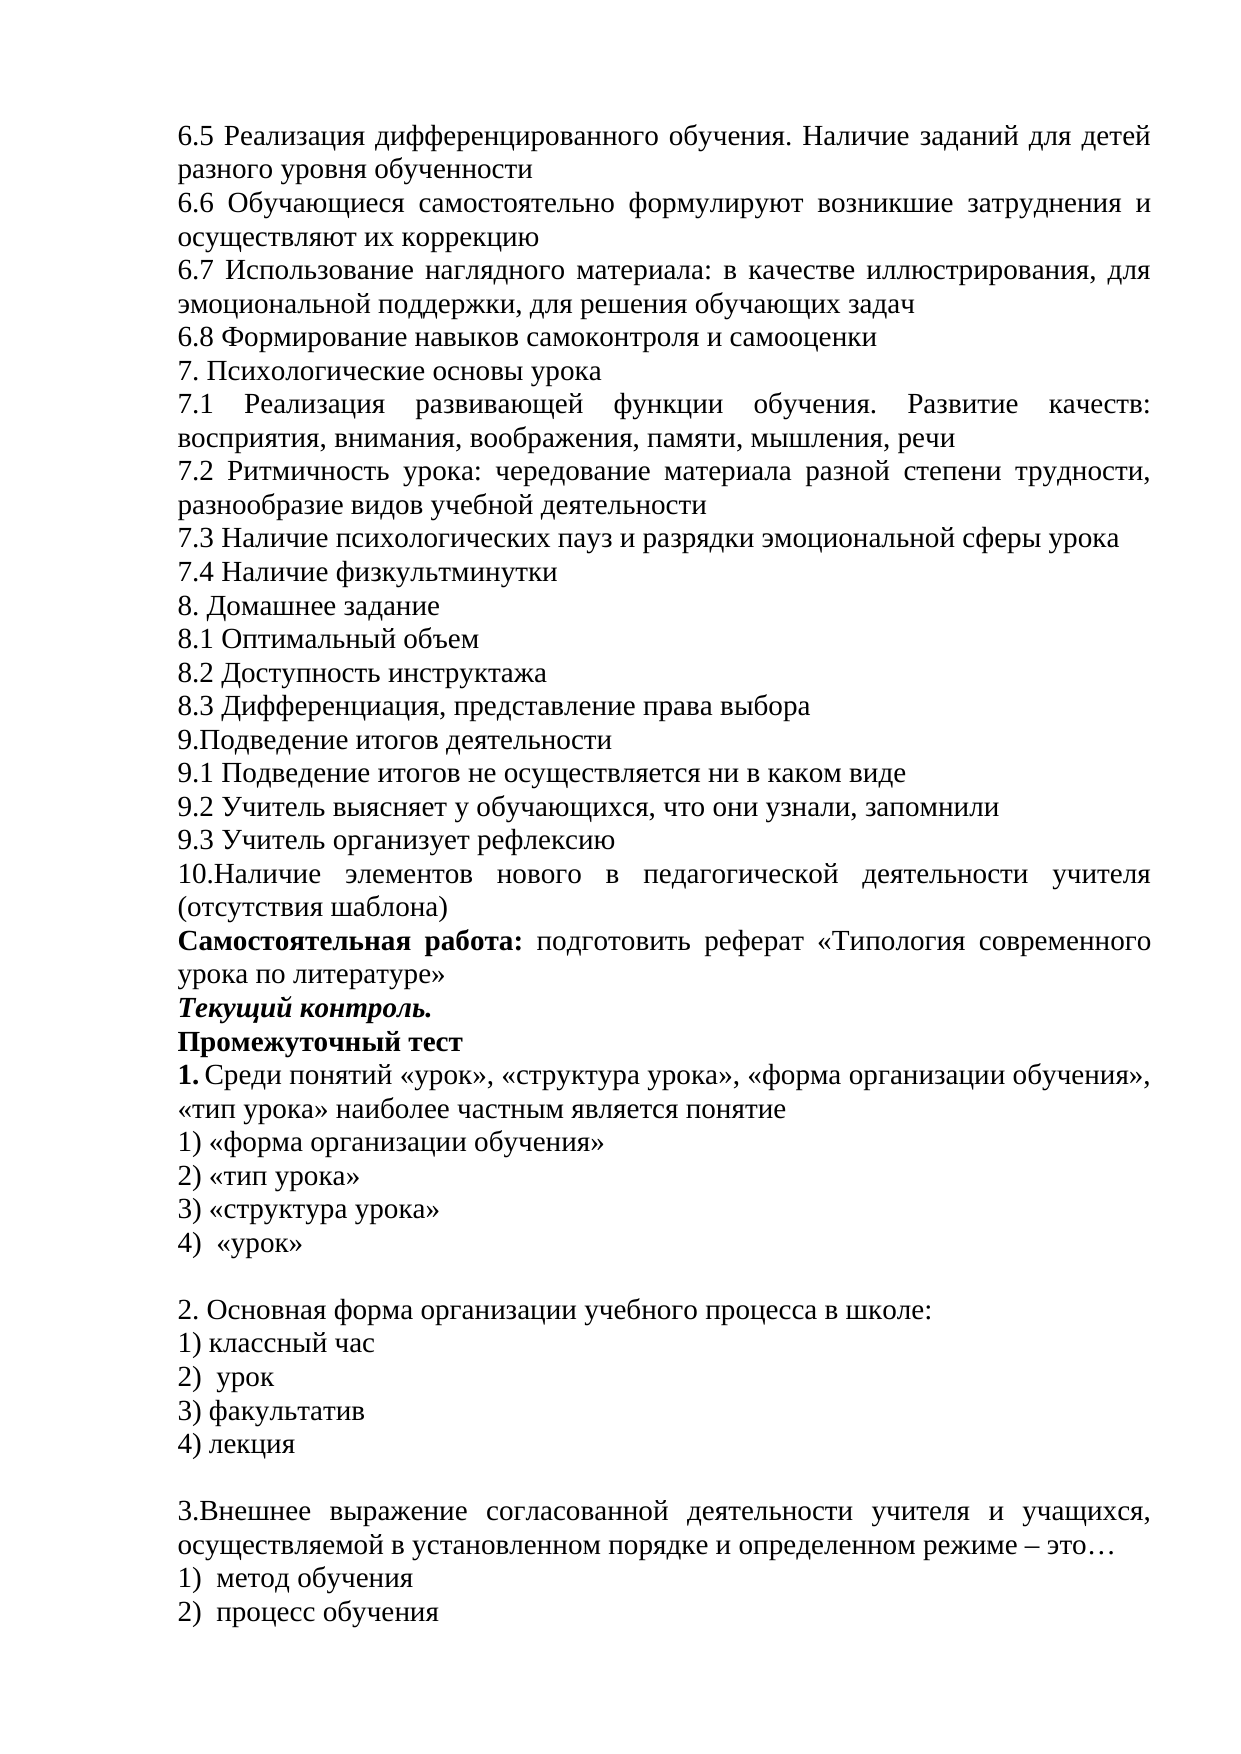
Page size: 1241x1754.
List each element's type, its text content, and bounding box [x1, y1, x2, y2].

text 4) лекция [177, 1426, 1152, 1460]
text 3) «структура урока» [177, 1191, 1152, 1225]
text 3) факультатив [177, 1393, 1152, 1426]
text 7.3 Наличие психологических пауз и разрядки эмоциональной сферы урока [177, 521, 1152, 554]
text 6.7 Использование наглядного материала: в качестве иллюстрирования, для эмоциональной поддержки, для решения обучающих задач [177, 252, 1152, 319]
text 1) классный час [177, 1326, 1152, 1359]
text 8.1 Оптимальный объем [177, 621, 1152, 655]
text 7.2 Ритмичность урока: чередование материала разной степени трудности, разнообразие видов учебной деятельности [177, 453, 1152, 521]
text 1. Среди понятий «урок», «структура урока», «форма организации обучения», «тип урока» наиболее частным является понятие [177, 1057, 1152, 1124]
text 8.2 Доступность инструктажа [177, 655, 1152, 688]
text 2) урок [177, 1359, 1152, 1393]
text 4) «урок» [177, 1225, 1152, 1258]
text 2) процесс обучения [177, 1594, 1152, 1627]
text 10.Наличие элементов нового в педагогической деятельности учителя (отсутствия шаблона) [177, 856, 1152, 923]
text 9.2 Учитель выясняет у обучающихся, что они узнали, запомнили [177, 789, 1152, 822]
text 3.Внешнее выражение согласованной деятельности учителя и учащихся, осуществляемой в установленном порядке и определенном режиме – это… [177, 1493, 1152, 1560]
text 1) метод обучения [177, 1560, 1152, 1594]
text Самостоятельная работа: подготовить реферат «Типология современного урока по литературе» [177, 923, 1152, 990]
text 6.5 Реализация дифференцированного обучения. Наличие заданий для детей разного уровня обученности [177, 118, 1152, 185]
text 9.Подведение итогов деятельности [177, 722, 1152, 755]
text 8.3 Дифференциация, представление права выбора [177, 688, 1152, 722]
text 6.6 Обучающиеся самостоятельно формулируют возникшие затруднения и осуществляют их коррекцию [177, 185, 1152, 252]
text 9.3 Учитель организует рефлексию [177, 822, 1152, 856]
text 6.8 Формирование навыков самоконтроля и самооценки [177, 319, 1152, 353]
text 7.1 Реализация развивающей функции обучения. Развитие качеств: восприятия, внимания, воображения, памяти, мышления, речи [177, 386, 1152, 453]
text 8. Домашнее задание [177, 588, 1152, 621]
text 7. Психологические основы урока [177, 353, 1152, 386]
text 1) «форма организации обучения» [177, 1124, 1152, 1158]
text 2) «тип урока» [177, 1158, 1152, 1191]
text 7.4 Наличие физкультминутки [177, 554, 1152, 588]
text 2. Основная форма организации учебного процесса в школе: [177, 1292, 1152, 1326]
text 9.1 Подведение итогов не осуществляется ни в каком виде [177, 755, 1152, 789]
text Текущий контроль. [177, 990, 1152, 1024]
text Промежуточный тест [177, 1024, 1152, 1057]
